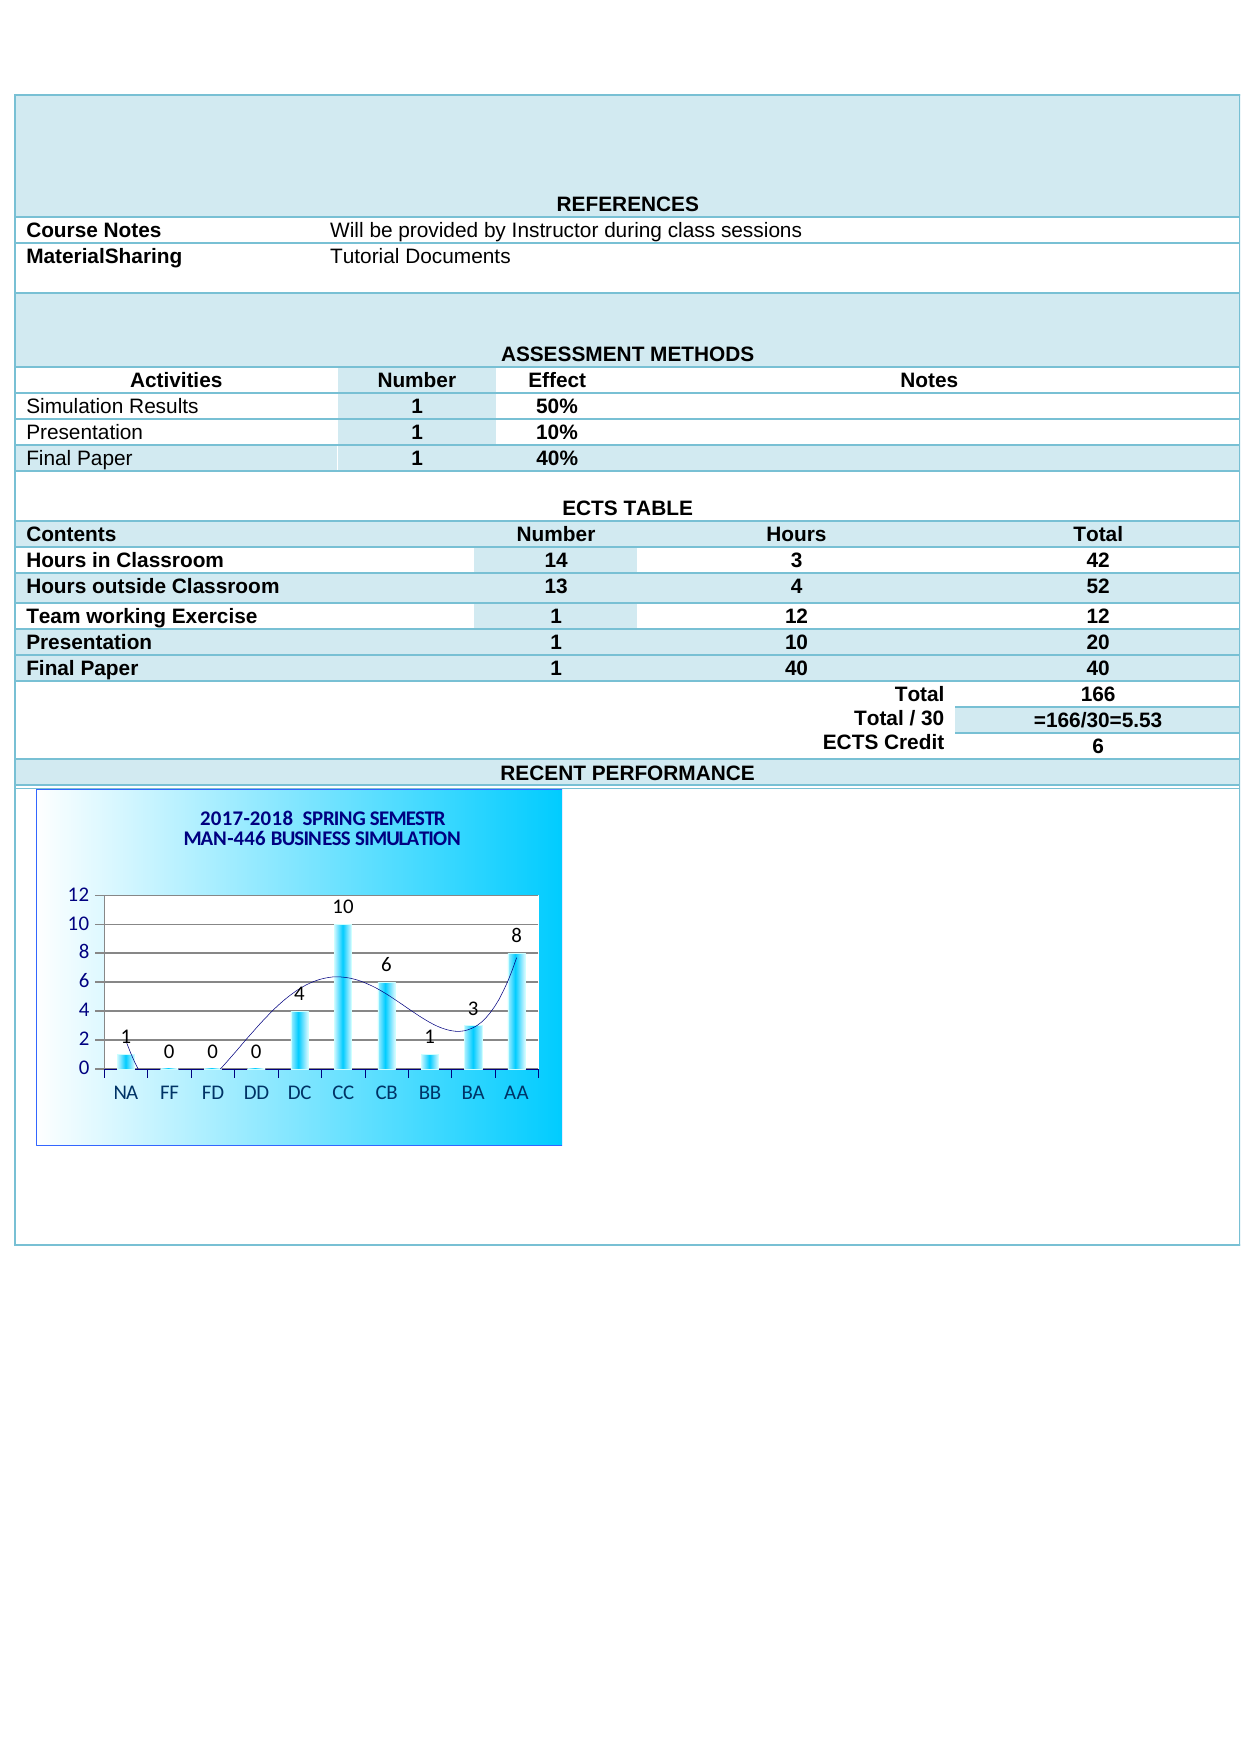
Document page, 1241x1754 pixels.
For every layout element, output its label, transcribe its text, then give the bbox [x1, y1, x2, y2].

table_cell 4 [637, 574, 955, 602]
table_cell 52 [955, 574, 1239, 602]
table_cell [618, 446, 1239, 470]
table_cell 40 [955, 656, 1239, 680]
table_cell [618, 420, 1239, 444]
table_cell 10 [637, 630, 955, 654]
table_cell ECTS TABLE [16, 472, 1239, 520]
table_cell Contents [16, 522, 474, 546]
table_cell Team working Exercise [16, 604, 474, 628]
table_cell MaterialSharing [16, 244, 319, 292]
table_cell 10% [496, 420, 618, 444]
table_cell [618, 394, 1239, 418]
table_cell 1 [474, 604, 637, 628]
table_cell ASSESSMENT METHODS [16, 294, 1239, 366]
table_cell 42 [955, 548, 1239, 572]
table_cell RECENT PERFORMANCE [16, 760, 1239, 784]
table_cell 20 [955, 630, 1239, 654]
table_cell 1 [338, 446, 496, 470]
table_cell 12 [637, 604, 955, 628]
table_cell Hours in Classroom [16, 548, 474, 572]
table_cell Total [955, 522, 1239, 546]
table_cell Presentation [16, 420, 337, 444]
table_cell 50% [496, 394, 618, 418]
table_cell REFERENCES [16, 96, 1239, 216]
table_cell 1 [474, 630, 637, 654]
table_cell [16, 789, 1239, 1244]
table_cell Final Paper [16, 656, 474, 680]
table_cell Activities [16, 368, 337, 392]
table_cell 40% [496, 446, 618, 470]
table_cell Tutorial Documents [319, 244, 1239, 292]
table_cell Hours outside Classroom [16, 574, 474, 602]
table_cell Notes [618, 368, 1239, 392]
table_cell Number [338, 368, 496, 392]
table_cell Final Paper [16, 446, 337, 470]
table_cell 1 [338, 420, 496, 444]
table_cell 14 [474, 548, 637, 572]
table_cell Course Notes [16, 218, 319, 242]
table_cell 1 [474, 656, 637, 680]
table_cell Hours [637, 522, 955, 546]
table_cell Will be provided by Instructor during class sessions [319, 218, 1239, 242]
table_cell Presentation [16, 630, 474, 654]
table_cell Simulation Results [16, 394, 337, 418]
table_cell 40 [637, 656, 955, 680]
table_cell 166 [955, 682, 1239, 706]
table_cell 1 [338, 394, 496, 418]
table_cell Number [474, 522, 637, 546]
table_cell 3 [637, 548, 955, 572]
table_cell Total Total / 30 ECTS Credit [16, 682, 955, 758]
table_cell 12 [955, 604, 1239, 628]
table_cell =166/30=5.53 [955, 708, 1239, 732]
table_cell Effect [496, 368, 618, 392]
table_cell 13 [474, 574, 637, 602]
table_cell 6 [955, 734, 1239, 758]
